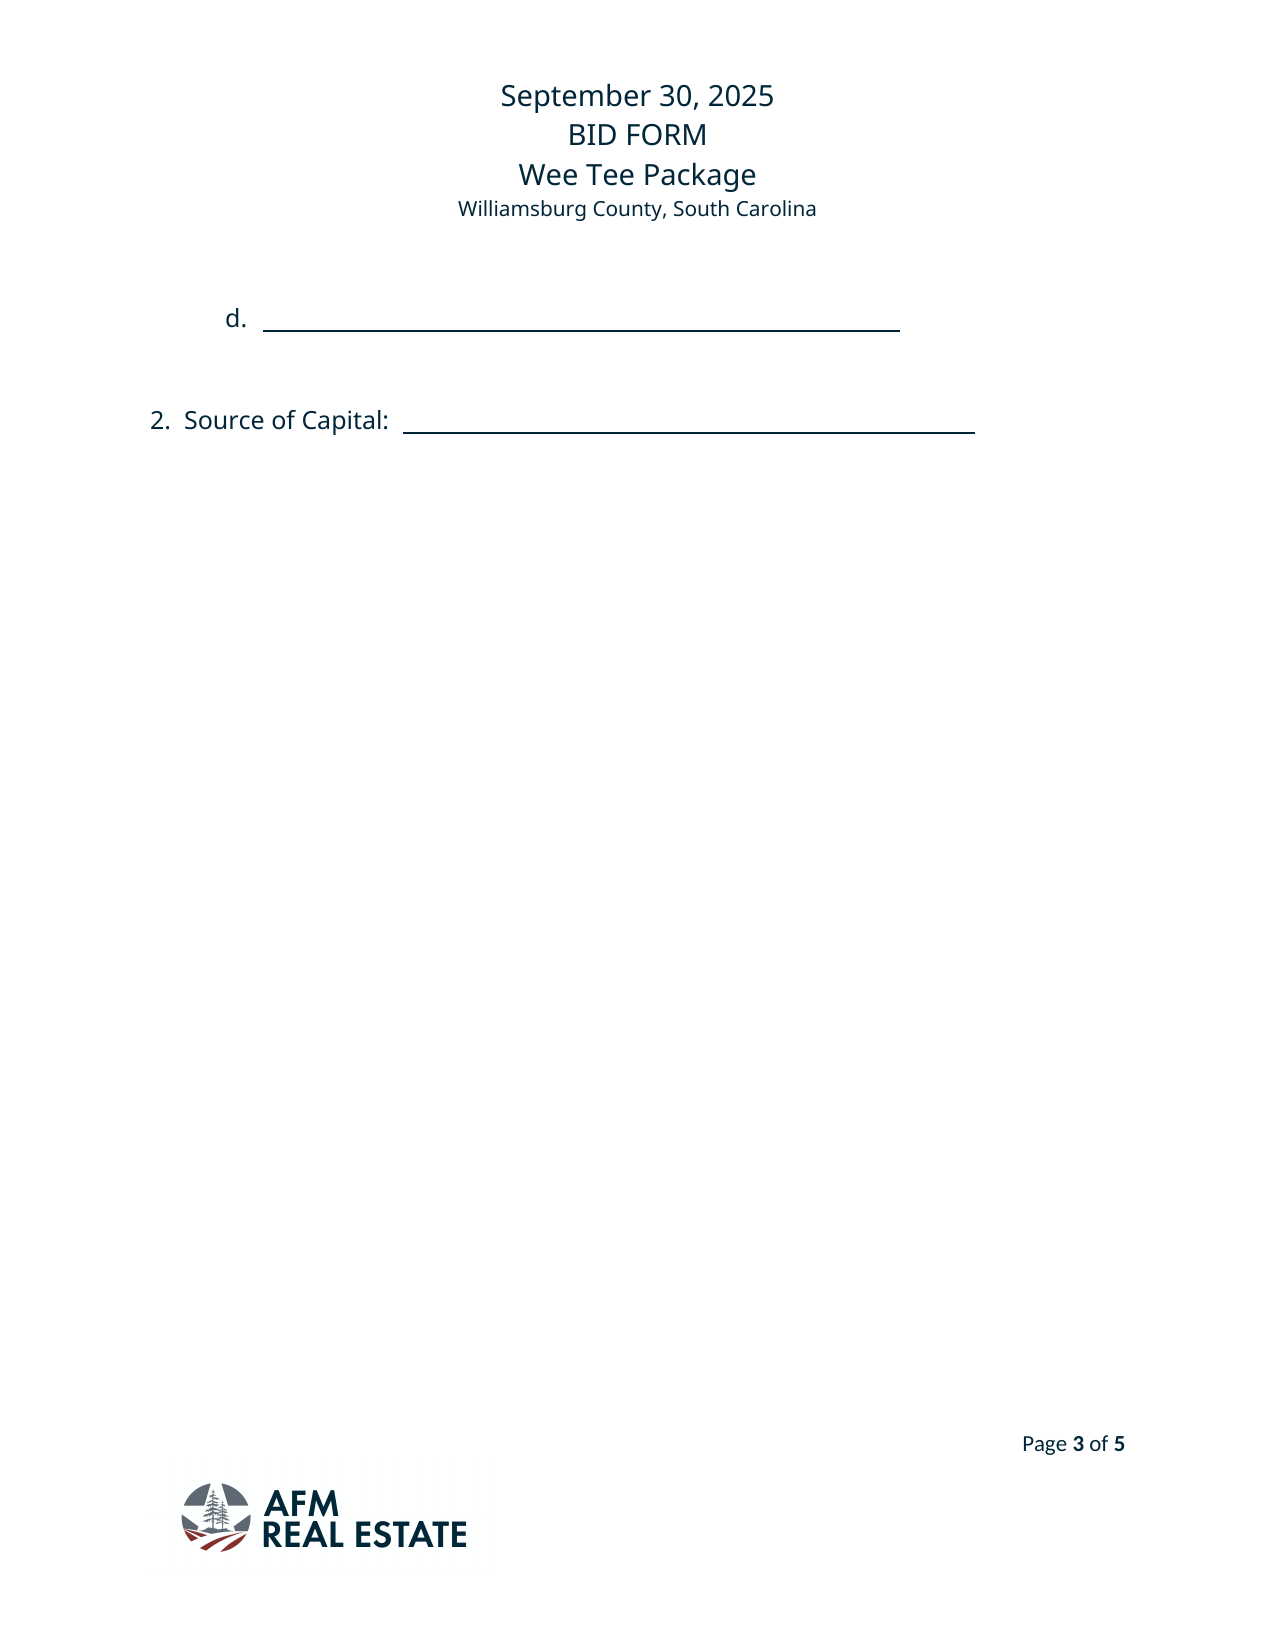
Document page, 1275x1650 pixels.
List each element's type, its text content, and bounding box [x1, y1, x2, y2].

text 2. Source of Capital: [150, 403, 1125, 437]
picture [150, 1457, 494, 1575]
